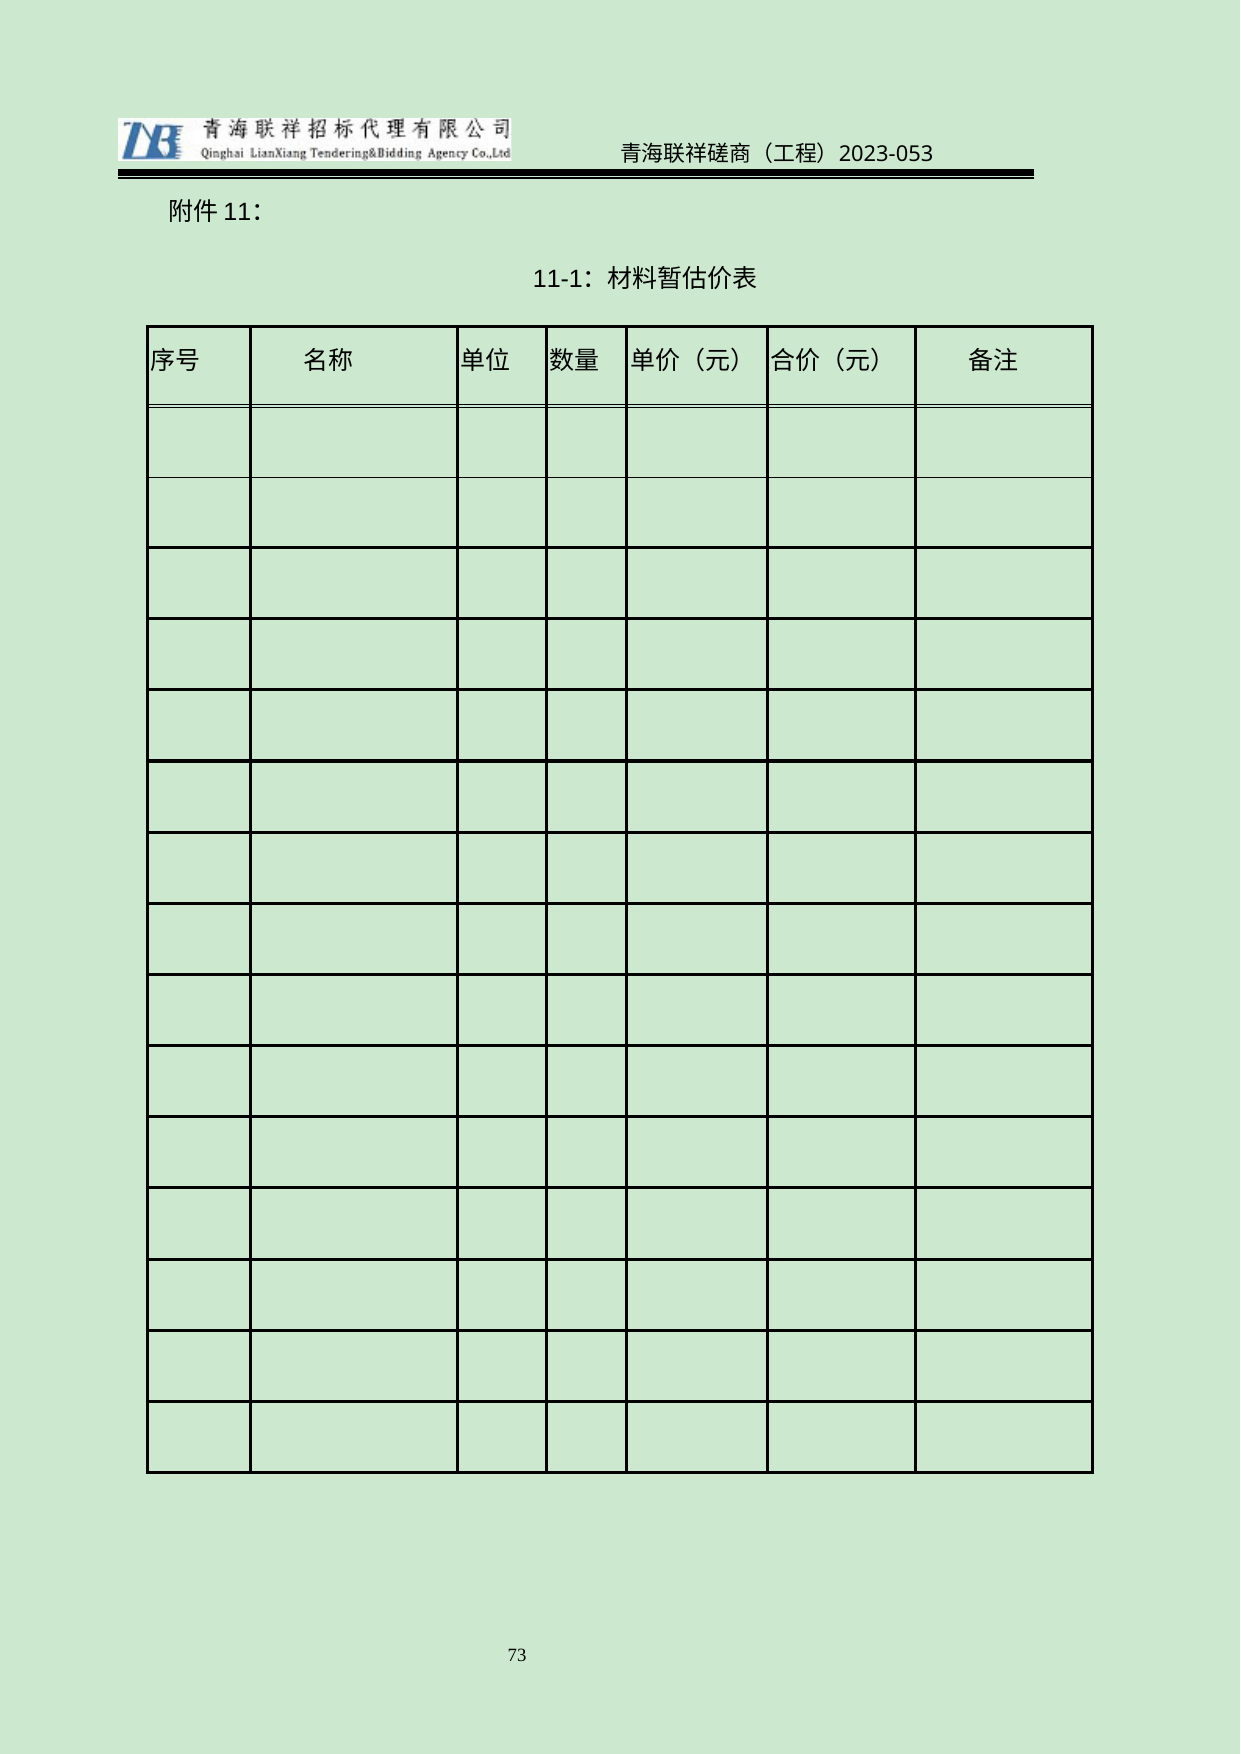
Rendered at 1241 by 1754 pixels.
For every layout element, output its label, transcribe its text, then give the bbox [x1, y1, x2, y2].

table_cell [628, 1332, 766, 1400]
table_cell [628, 1403, 766, 1471]
table_cell [628, 549, 766, 617]
table_cell [149, 1047, 249, 1115]
picture [118, 118, 512, 161]
table_cell [252, 691, 456, 759]
table_cell [769, 691, 914, 759]
table_cell [917, 1332, 1091, 1400]
table_cell [459, 1403, 545, 1471]
table_cell [548, 549, 625, 617]
table_cell [459, 905, 545, 973]
table_cell [917, 549, 1091, 617]
table_cell [917, 1047, 1091, 1115]
table_cell [548, 905, 625, 973]
table_cell [459, 834, 545, 902]
table_cell [628, 408, 766, 476]
table_cell [459, 976, 545, 1044]
table_cell [252, 763, 456, 831]
table_cell [769, 1332, 914, 1400]
table_cell [149, 1189, 249, 1257]
table_cell [917, 620, 1091, 688]
table_cell [459, 691, 545, 759]
table_cell [769, 1403, 914, 1471]
table_cell [769, 408, 914, 476]
table_cell [917, 834, 1091, 902]
table_cell [149, 691, 249, 759]
table_header 序号 [149, 328, 249, 404]
table_cell [252, 478, 456, 546]
table_cell [548, 1403, 625, 1471]
table_header 备注 [917, 328, 1091, 404]
table_cell [459, 408, 545, 476]
table_cell [769, 834, 914, 902]
table_cell [252, 1261, 456, 1328]
table_cell [548, 1118, 625, 1186]
table_cell [769, 1047, 914, 1115]
table_cell [459, 1261, 545, 1328]
table_cell [149, 834, 249, 902]
table_cell [459, 549, 545, 617]
table_cell [917, 691, 1091, 759]
table_cell [769, 976, 914, 1044]
table_cell [628, 1118, 766, 1186]
table_cell [459, 1118, 545, 1186]
table_cell [548, 976, 625, 1044]
table_cell [769, 478, 914, 546]
table_cell [628, 691, 766, 759]
table_cell [548, 620, 625, 688]
table_cell [548, 1189, 625, 1257]
table_cell [917, 478, 1091, 546]
table_cell [548, 408, 625, 476]
table_cell [252, 834, 456, 902]
table_cell [917, 1118, 1091, 1186]
table_cell [149, 620, 249, 688]
table_cell [149, 408, 249, 476]
text 附件11： [118, 191, 1122, 227]
table_cell [252, 1118, 456, 1186]
table_cell [769, 1189, 914, 1257]
table_cell [252, 1189, 456, 1257]
table_cell [548, 1261, 625, 1328]
table_cell [548, 1332, 625, 1400]
text 11-1：材料暂估价表 [118, 258, 1122, 294]
table_cell [628, 905, 766, 973]
table_cell [548, 691, 625, 759]
table_cell [628, 976, 766, 1044]
table_cell [548, 478, 625, 546]
table_cell [252, 408, 456, 476]
table_cell [769, 1261, 914, 1328]
table_cell [149, 1332, 249, 1400]
table_cell [917, 408, 1091, 476]
table_cell [628, 763, 766, 831]
table_cell [252, 620, 456, 688]
table_cell [252, 976, 456, 1044]
table_cell [459, 1332, 545, 1400]
table_cell [769, 905, 914, 973]
table_cell [769, 620, 914, 688]
table_cell [459, 620, 545, 688]
table_cell [149, 1118, 249, 1186]
table_header 单位 [459, 328, 545, 404]
table_cell [149, 478, 249, 546]
table_cell [252, 1403, 456, 1471]
table_cell [252, 1332, 456, 1400]
table_cell [548, 834, 625, 902]
table_cell [628, 1261, 766, 1328]
table_cell [459, 763, 545, 831]
table_header 合价（元） [769, 328, 914, 404]
table_cell [917, 763, 1091, 831]
table_cell [628, 834, 766, 902]
table_cell [628, 1047, 766, 1115]
table_cell [769, 763, 914, 831]
table_cell [459, 1189, 545, 1257]
table_cell [149, 905, 249, 973]
table_cell [628, 1189, 766, 1257]
table_cell [769, 549, 914, 617]
table_cell [917, 1403, 1091, 1471]
table_header 数量 [548, 328, 625, 404]
table_cell [628, 478, 766, 546]
table_cell [548, 1047, 625, 1115]
table_cell [459, 1047, 545, 1115]
table_cell [917, 905, 1091, 973]
table_cell [149, 1403, 249, 1471]
table_header 单价（元） [628, 328, 766, 404]
table_cell [548, 763, 625, 831]
table_cell [769, 1118, 914, 1186]
table_cell [628, 620, 766, 688]
table_cell [149, 1261, 249, 1328]
table_cell [149, 976, 249, 1044]
table_cell [917, 1261, 1091, 1328]
table_cell [459, 478, 545, 546]
table_cell [917, 976, 1091, 1044]
table_header 名称 [252, 328, 456, 404]
table_cell [149, 763, 249, 831]
table_cell [917, 1189, 1091, 1257]
table_cell [252, 1047, 456, 1115]
table_cell [252, 905, 456, 973]
table_cell [149, 549, 249, 617]
table_cell [252, 549, 456, 617]
